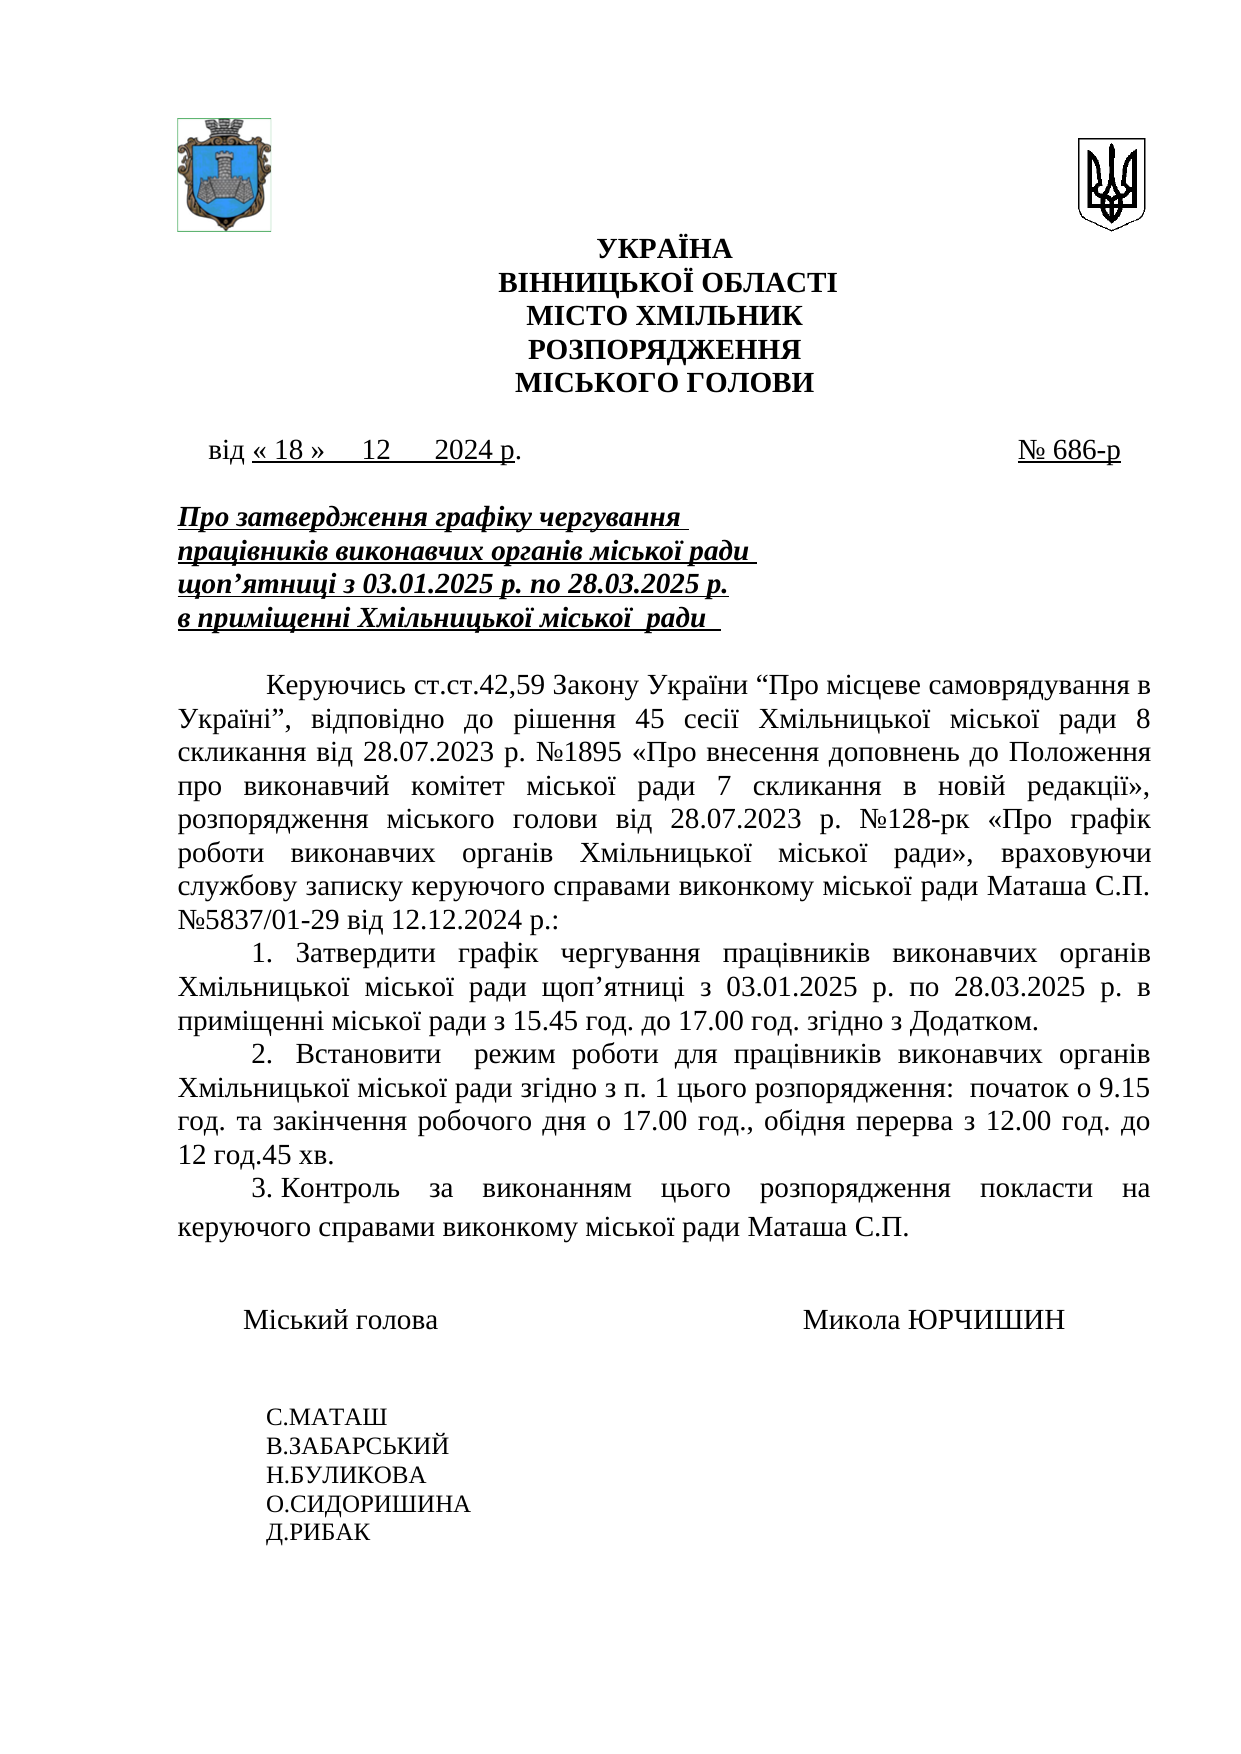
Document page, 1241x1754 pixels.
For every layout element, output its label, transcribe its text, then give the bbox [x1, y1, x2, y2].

picture [1077, 137, 1146, 232]
list Встановити режим роботи для працівників виконавчих органів Хмільницької міської ради згідно з п. 1 цього розпорядження: початок о 9.15 год. та закінчення робочого дня о 17.00 год., обідня перерва з 12.00 год. до 12 год.45 хв. [177, 1036, 1152, 1170]
text УКРАЇНА [177, 231, 1152, 265]
text О.СИДОРИШИНА [177, 1489, 1152, 1517]
picture [177, 118, 272, 232]
text працівників виконавчих органів міської ради [177, 533, 1152, 567]
list Затвердити графік чергування працівників виконавчих органів Хмільницької міської ради щоп’ятниці з 03.01.2025 р. по 28.03.2025 р. в приміщенні міської ради з 15.45 год. до 17.00 год. згідно з Додатком. [177, 936, 1152, 1036]
text МІСЬКОГО ГОЛОВИ [177, 365, 1152, 399]
list Контроль за виконанням цього розпорядження покласти на керуючого справами виконкому міської ради Маташа С.П. [177, 1170, 1152, 1242]
text Міський голова Микола ЮРЧИШИН [177, 1302, 1152, 1335]
text В.ЗАБАРСЬКИЙ [177, 1431, 1152, 1460]
text від « 18 » 12 2024 р. № 686-р [177, 432, 1152, 466]
text щоп’ятниці з 03.01.2025 р. по 28.03.2025 р. [177, 567, 1152, 600]
text Про затвердження графіку чергування [177, 499, 1152, 533]
text Н.БУЛИКОВА [177, 1460, 1152, 1489]
text Д.РИБАК [177, 1517, 1152, 1546]
text в приміщенні Хмільницької міської ради [177, 600, 1152, 634]
subtitle РОЗПОРЯДЖЕННЯ [177, 332, 1152, 365]
text Керуючись ст.ст.42,59 Закону України “Про місцеве самоврядування в Україні”, відповідно до рішення 45 сесії Хмільницької міської ради 8 скликання від 28.07.2023 р. №1895 «Про внесення доповнень до Положення про виконавчий комітет міської ради 7 скликання в новій редакції», розпорядження міського голови від 28.07.2023 р. №128-рк «Про графік роботи виконавчих органів Хмільницької міської ради», враховуючи службову записку керуючого справами виконкому міської ради Маташа С.П. №5837/01-29 від 12.12.2024 р.: [177, 667, 1152, 936]
text ВІННИЦЬКОЇ ОБЛАСТІ [177, 265, 1152, 298]
text МІСТО ХМІЛЬНИК [177, 298, 1152, 332]
text С.МАТАШ [177, 1402, 1152, 1431]
